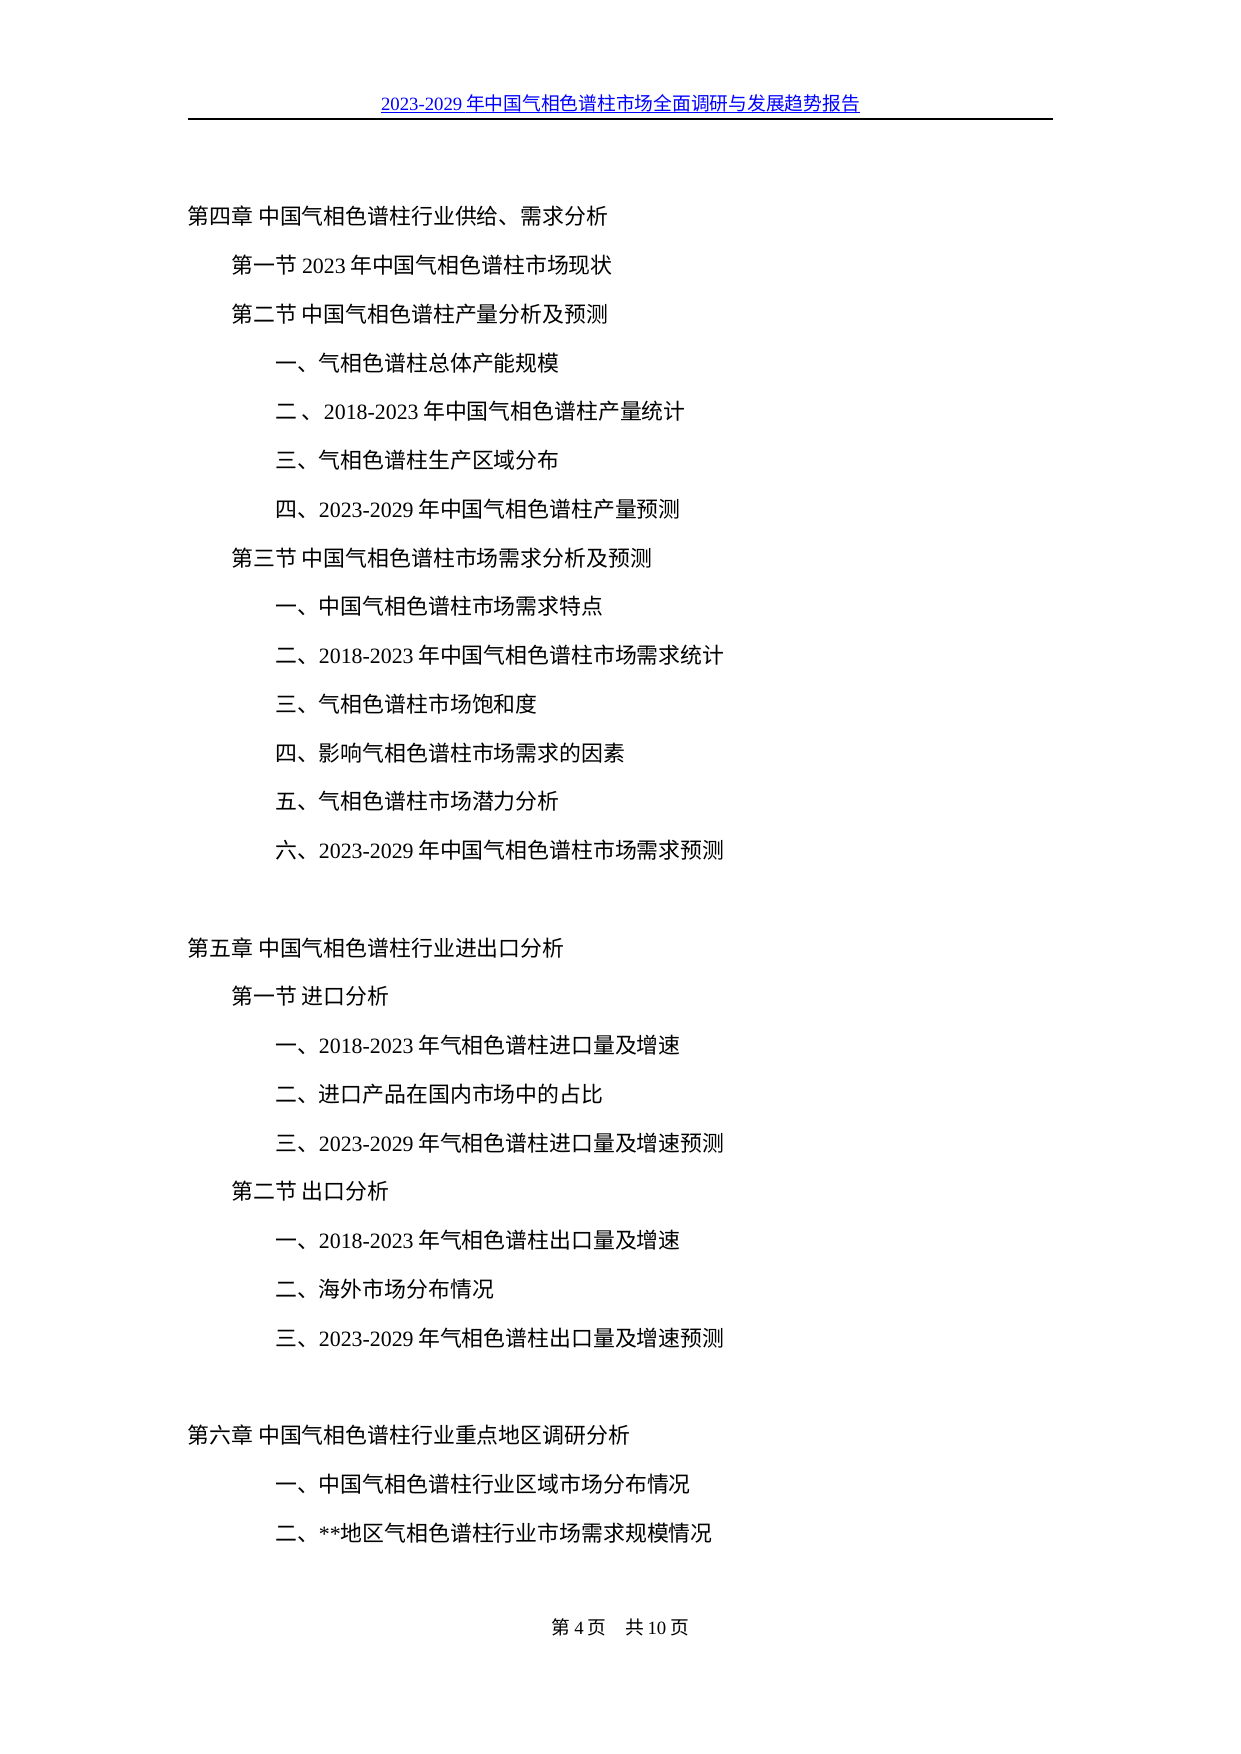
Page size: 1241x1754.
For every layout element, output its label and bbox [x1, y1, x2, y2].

text [187, 150, 1053, 1548]
